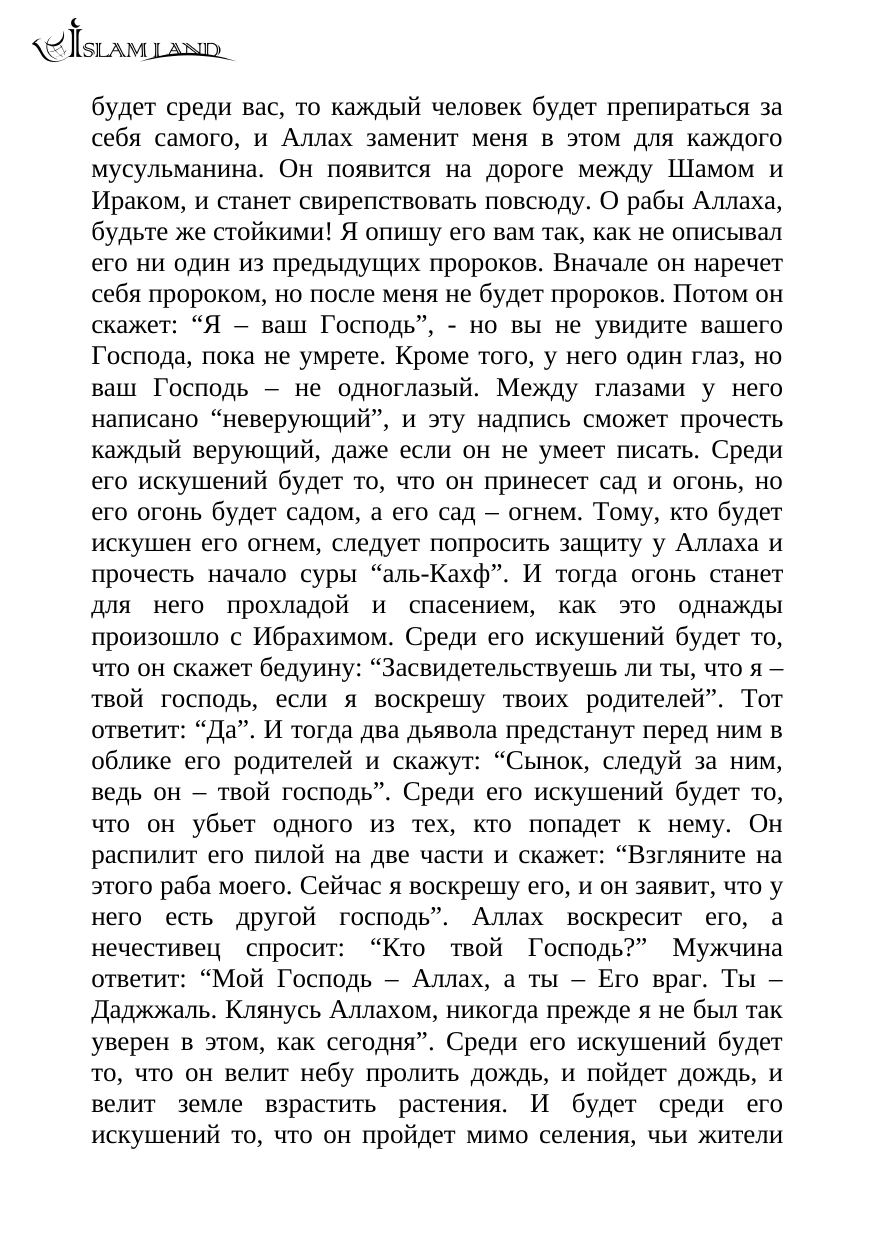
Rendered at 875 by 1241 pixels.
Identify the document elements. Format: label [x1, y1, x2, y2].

text [91, 90, 784, 1149]
picture [31, 18, 237, 62]
